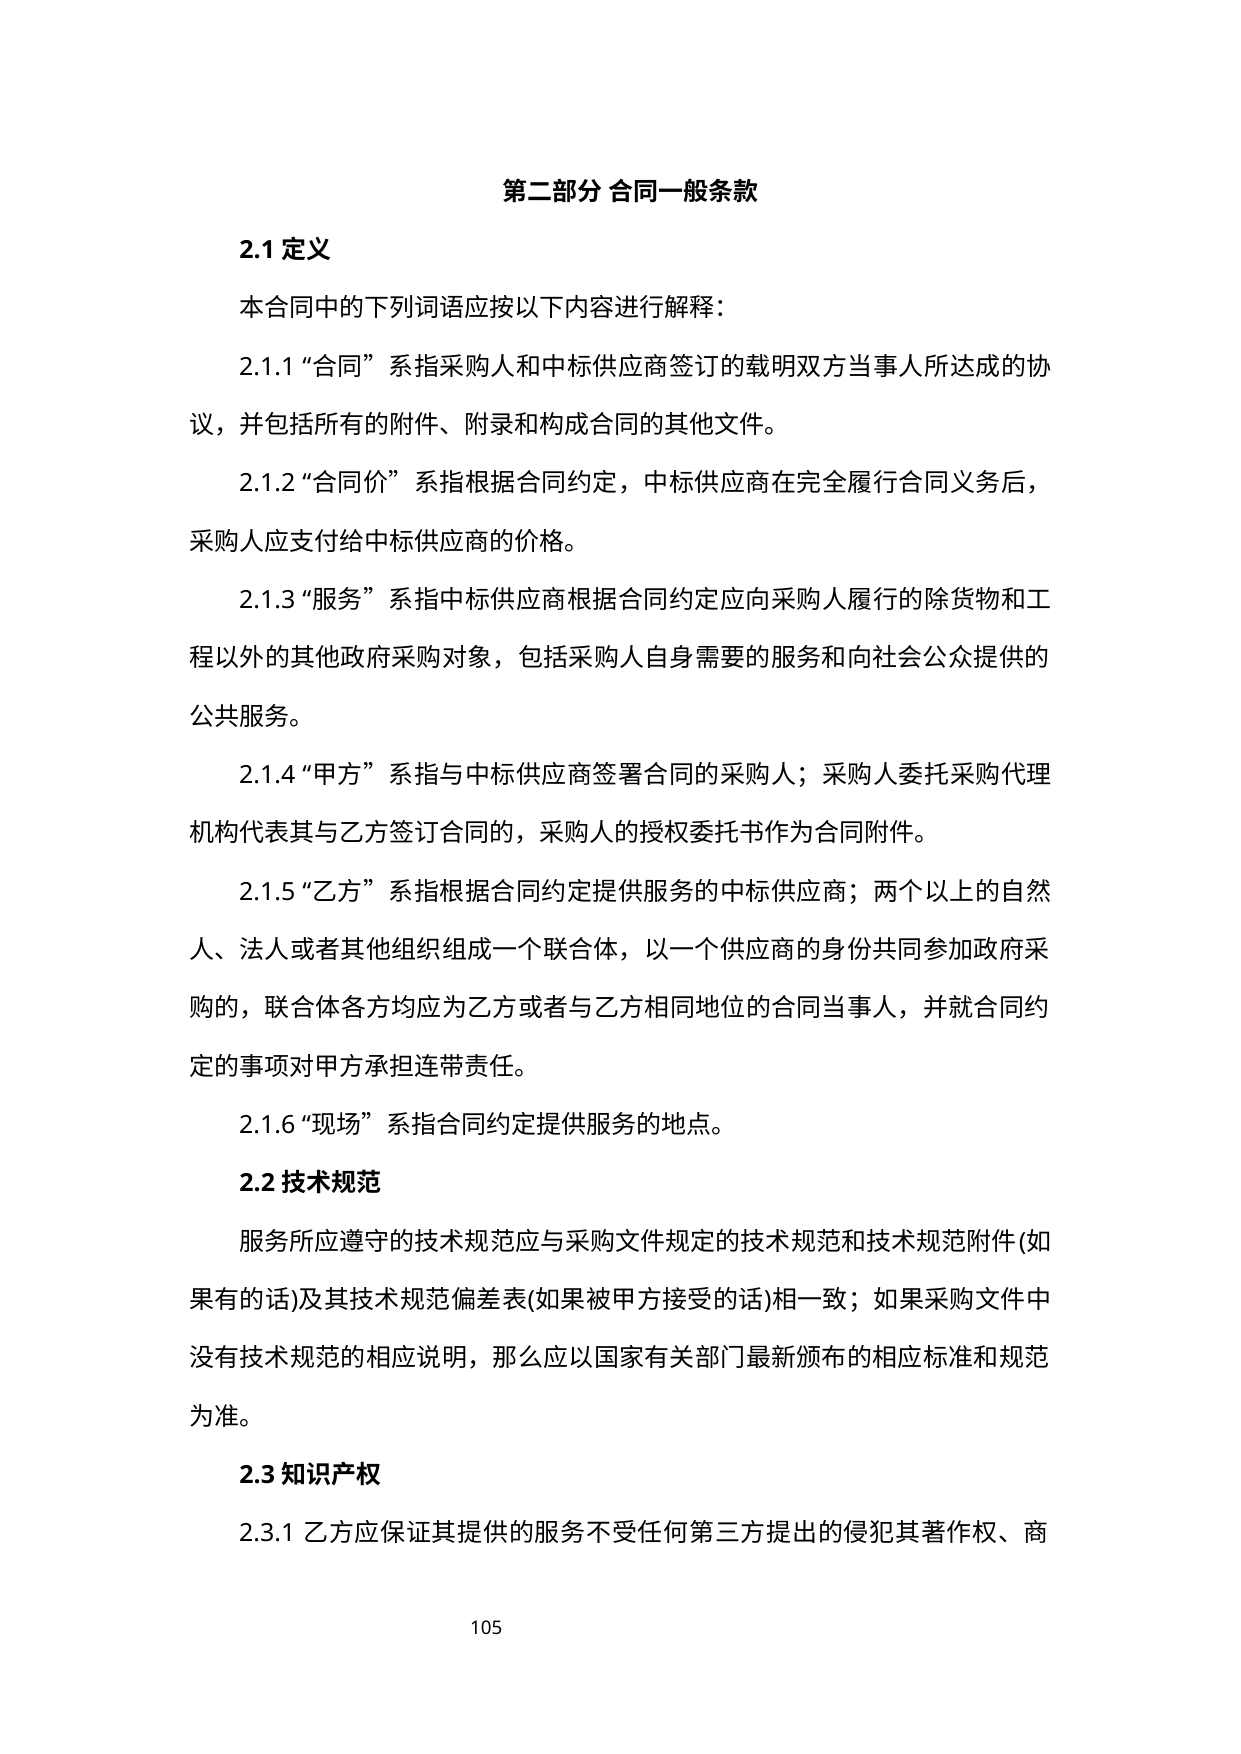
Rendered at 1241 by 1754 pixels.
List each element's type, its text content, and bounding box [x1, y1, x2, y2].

text 服务所应遵守的技术规范应与采购文件规定的技术规范和技术规范附件(如果有的话)及其技术规范偏差表(如果被甲方接受的话)相一致；如果采购文件中没有技术规范的相应说明，那么应以国家有关部门最新颁布的相应标准和规范为准。 [189, 1203, 1051, 1437]
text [189, 1495, 1051, 1553]
text 2.3 知识产权 [189, 1437, 1051, 1495]
text 第二部分 合同一般条款 [189, 153, 1051, 212]
text 本合同中的下列词语应按以下内容进行解释： [189, 270, 1051, 328]
text 2.1 定义 [189, 212, 1051, 270]
text 2.2 技术规范 [189, 1145, 1051, 1203]
text 2.1.2 “合同价”系指根据合同约定，中标供应商在完全履行合同义务后，采购人应支付给中标供应商的价格。 [189, 445, 1051, 562]
text 2.1.6 “现场”系指合同约定提供服务的地点。 [189, 1087, 1051, 1145]
text 2.1.3 “服务”系指中标供应商根据合同约定应向采购人履行的除货物和工程以外的其他政府采购对象，包括采购人自身需要的服务和向社会公众提供的公共服务。 [189, 562, 1051, 737]
text 2.1.1 “合同”系指采购人和中标供应商签订的载明双方当事人所达成的协议，并包括所有的附件、附录和构成合同的其他文件。 [189, 328, 1051, 445]
text 2.1.4 “甲方”系指与中标供应商签署合同的采购人；采购人委托采购代理机构代表其与乙方签订合同的，采购人的授权委托书作为合同附件。 [189, 737, 1051, 853]
text 2.1.5 “乙方”系指根据合同约定提供服务的中标供应商；两个以上的自然人、法人或者其他组织组成一个联合体，以一个供应商的身份共同参加政府采购的，联合体各方均应为乙方或者与乙方相同地位的合同当事人，并就合同约定的事项对甲方承担连带责任。 [189, 853, 1051, 1087]
